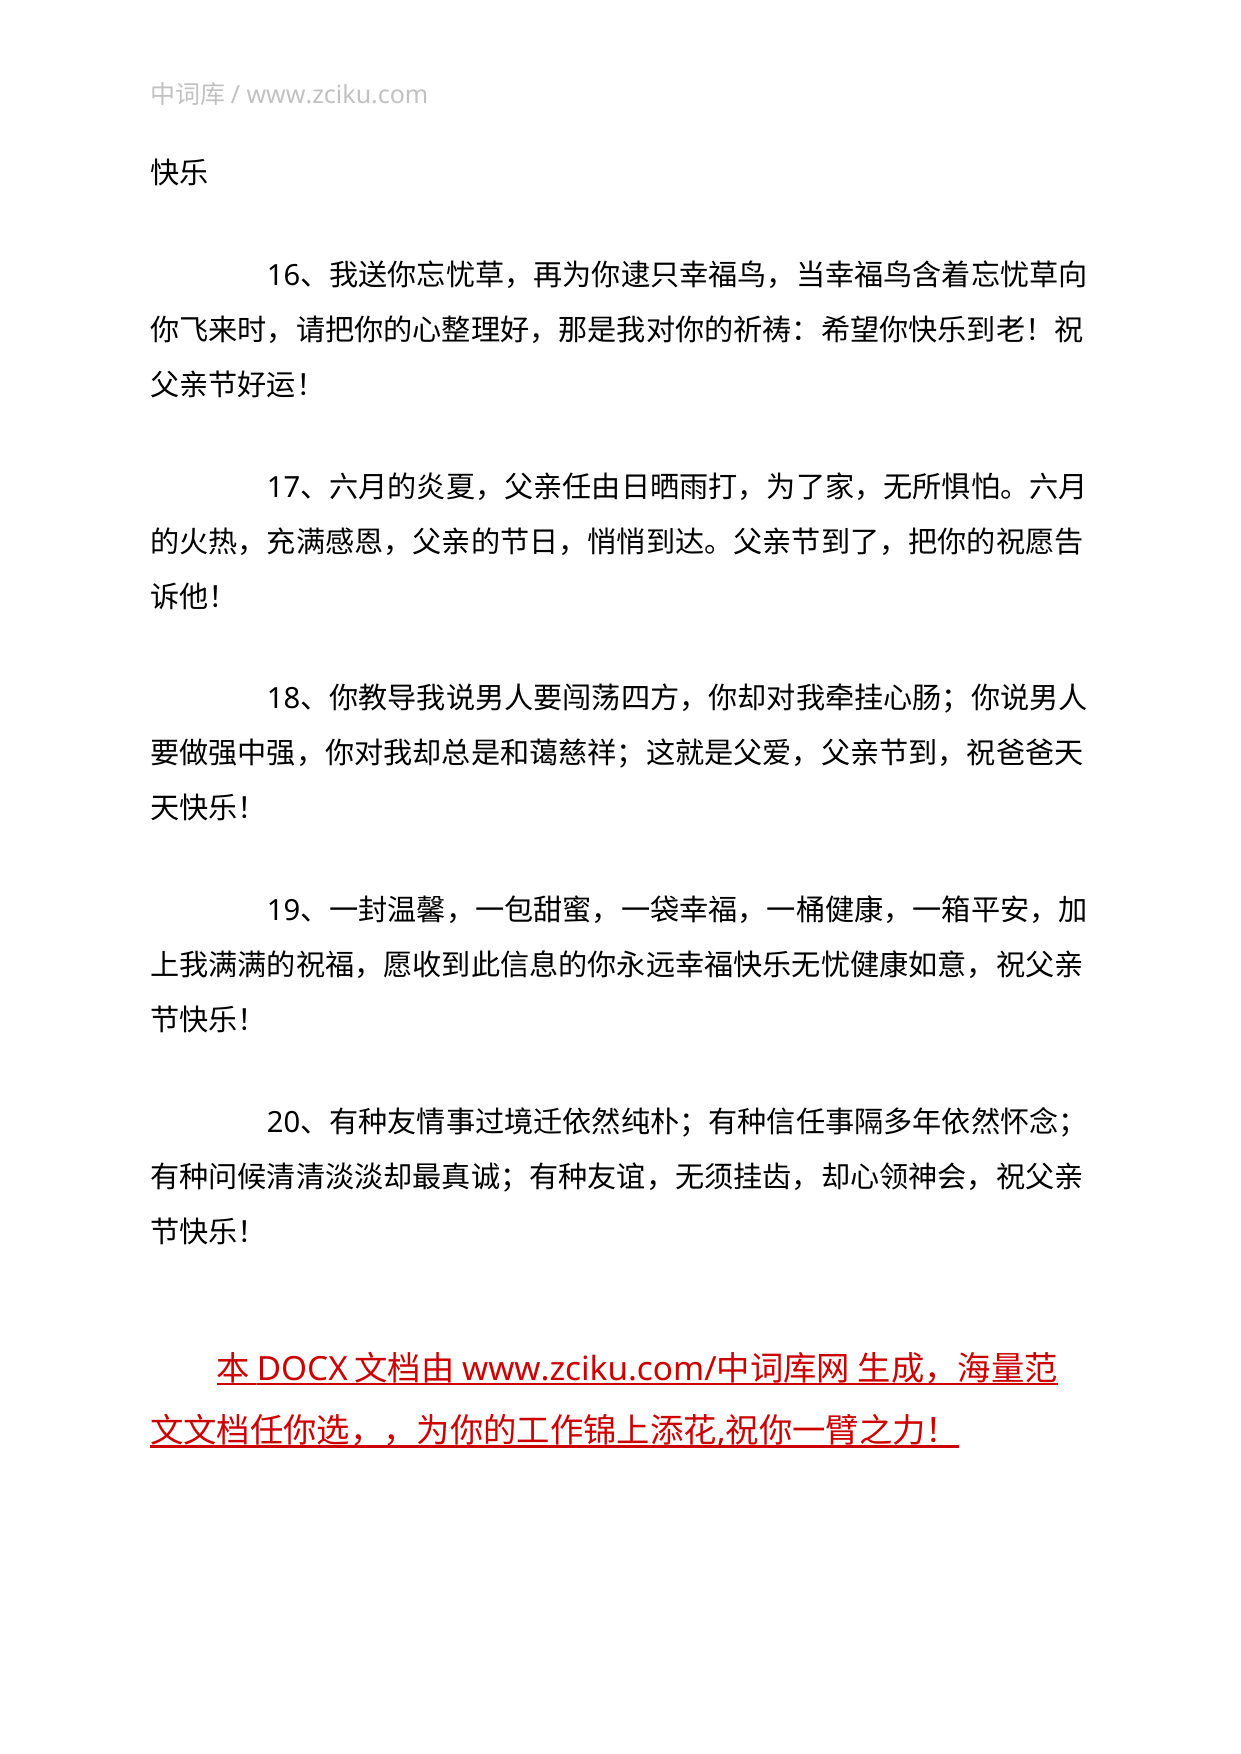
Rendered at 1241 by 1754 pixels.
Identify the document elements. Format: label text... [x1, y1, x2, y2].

text 本DOCX文档由 www.zciku.com/中词库网 生成，海量范文文档任你选，，为你的工作锦上添花,祝你一臂之力！ [150, 1341, 1090, 1453]
text 18、你教导我说男人要闯荡四方，你却对我牵挂心肠；你说男人要做强中强，你对我却总是和蔼慈祥；这就是父爱，父亲节到，祝爸爸天天快乐！ [150, 675, 1090, 827]
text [150, 150, 1090, 192]
text 19、一封温馨，一包甜蜜，一袋幸福，一桶健康，一箱平安，加上我满满的祝福，愿收到此信息的你永远幸福快乐无忧健康如意，祝父亲节快乐！ [150, 887, 1090, 1039]
text 20、有种友情事过境迁依然纯朴；有种信任事隔多年依然怀念；有种问候清清淡淡却最真诚；有种友谊，无须挂齿，却心领神会，祝父亲节快乐！ [150, 1098, 1090, 1251]
text 16、我送你忘忧草，再为你逮只幸福鸟，当幸福鸟含着忘忧草向你飞来时，请把你的心整理好，那是我对你的祈祷：希望你快乐到老！祝父亲节好运！ [150, 252, 1090, 404]
text 17、六月的炎夏，父亲任由日晒雨打，为了家，无所惧怕。六月的火热，充满感恩，父亲的节日，悄悄到达。父亲节到了，把你的祝愿告诉他！ [150, 463, 1090, 616]
